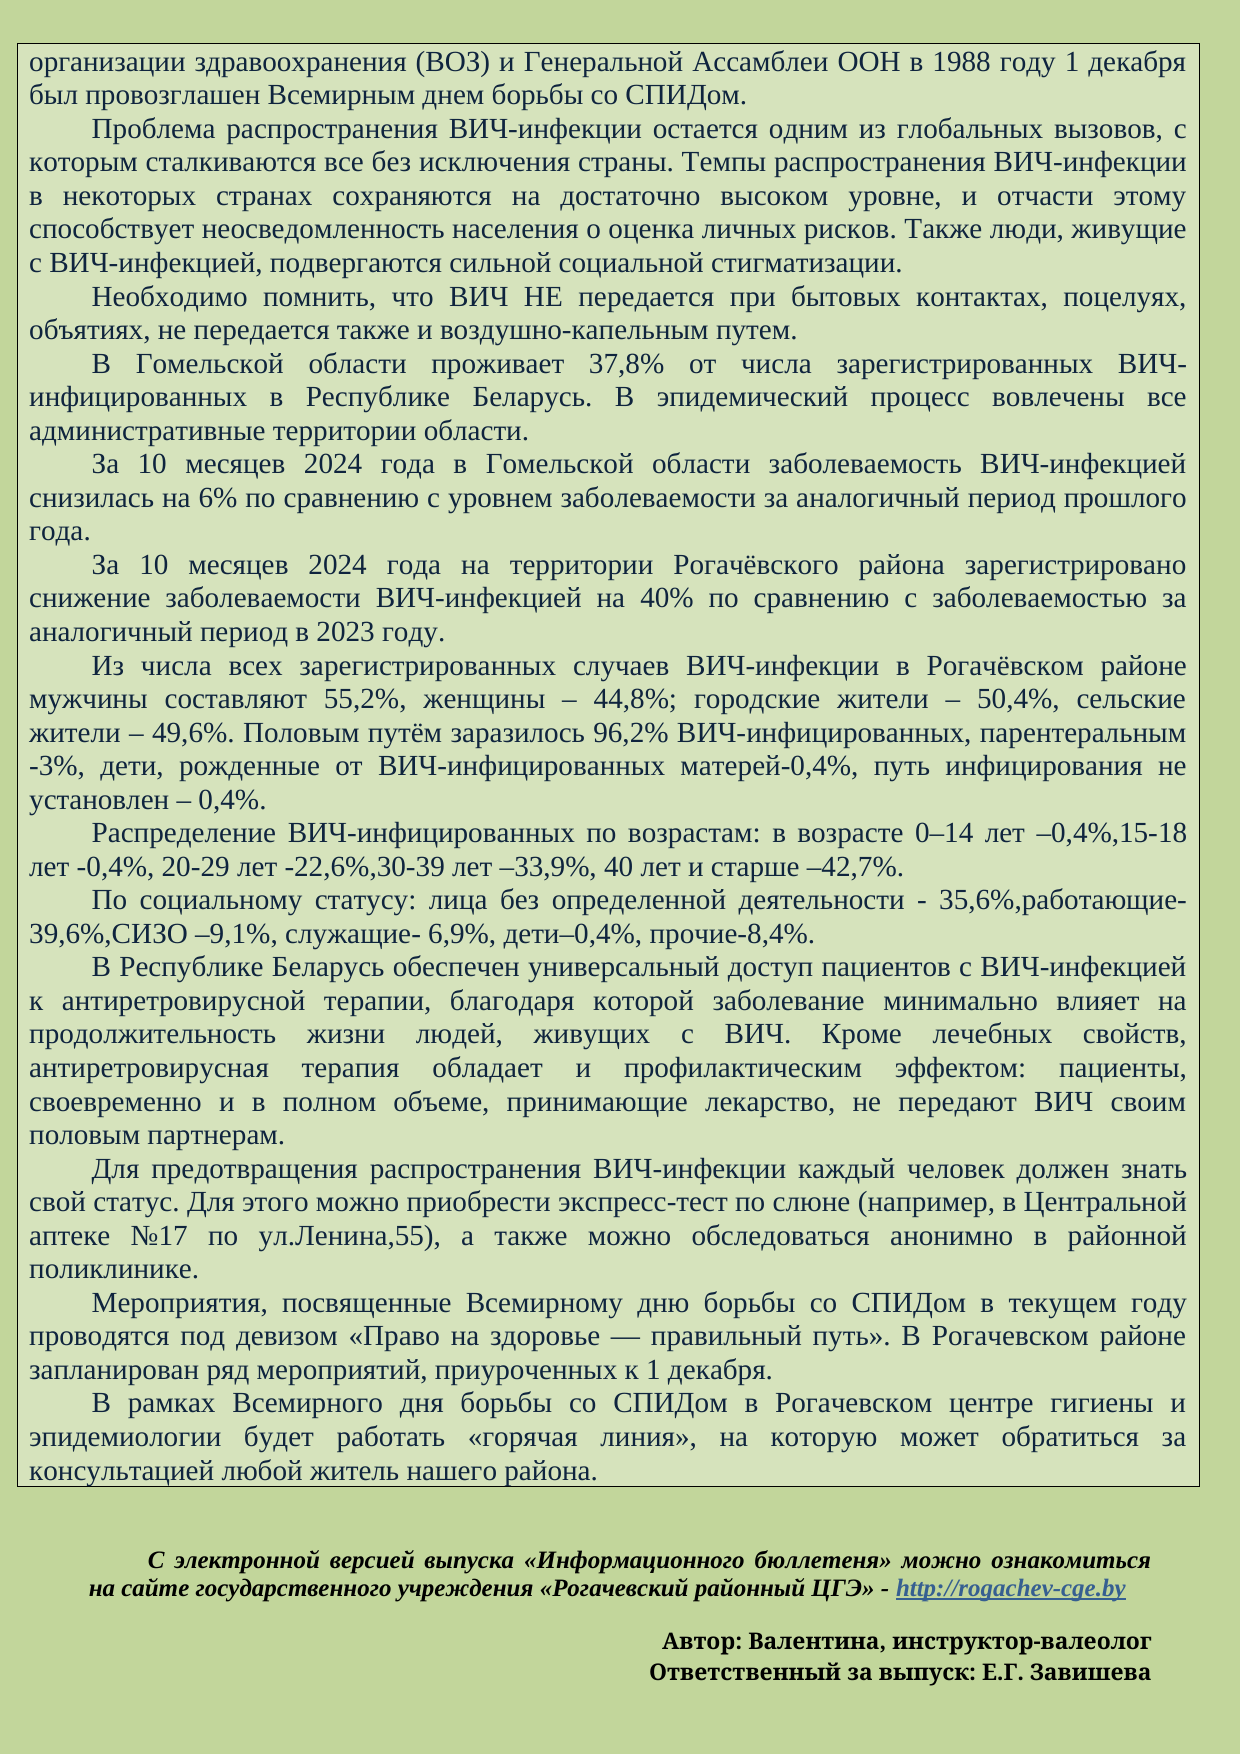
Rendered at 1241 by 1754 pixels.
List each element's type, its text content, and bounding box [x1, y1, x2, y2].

text Ответственный за выпуск: Е.Г. Завишева [118, 1656, 1152, 1687]
text Автор: Валентина, инструктор-валеолог [118, 1625, 1152, 1656]
text С электронной версией выпуска «Информационного бюллетеня» можно ознакомиться на сайте государственного учреждения «Рогачевский районный ЦГЭ» - http://rogachev-cge.by [88, 1545, 1152, 1602]
